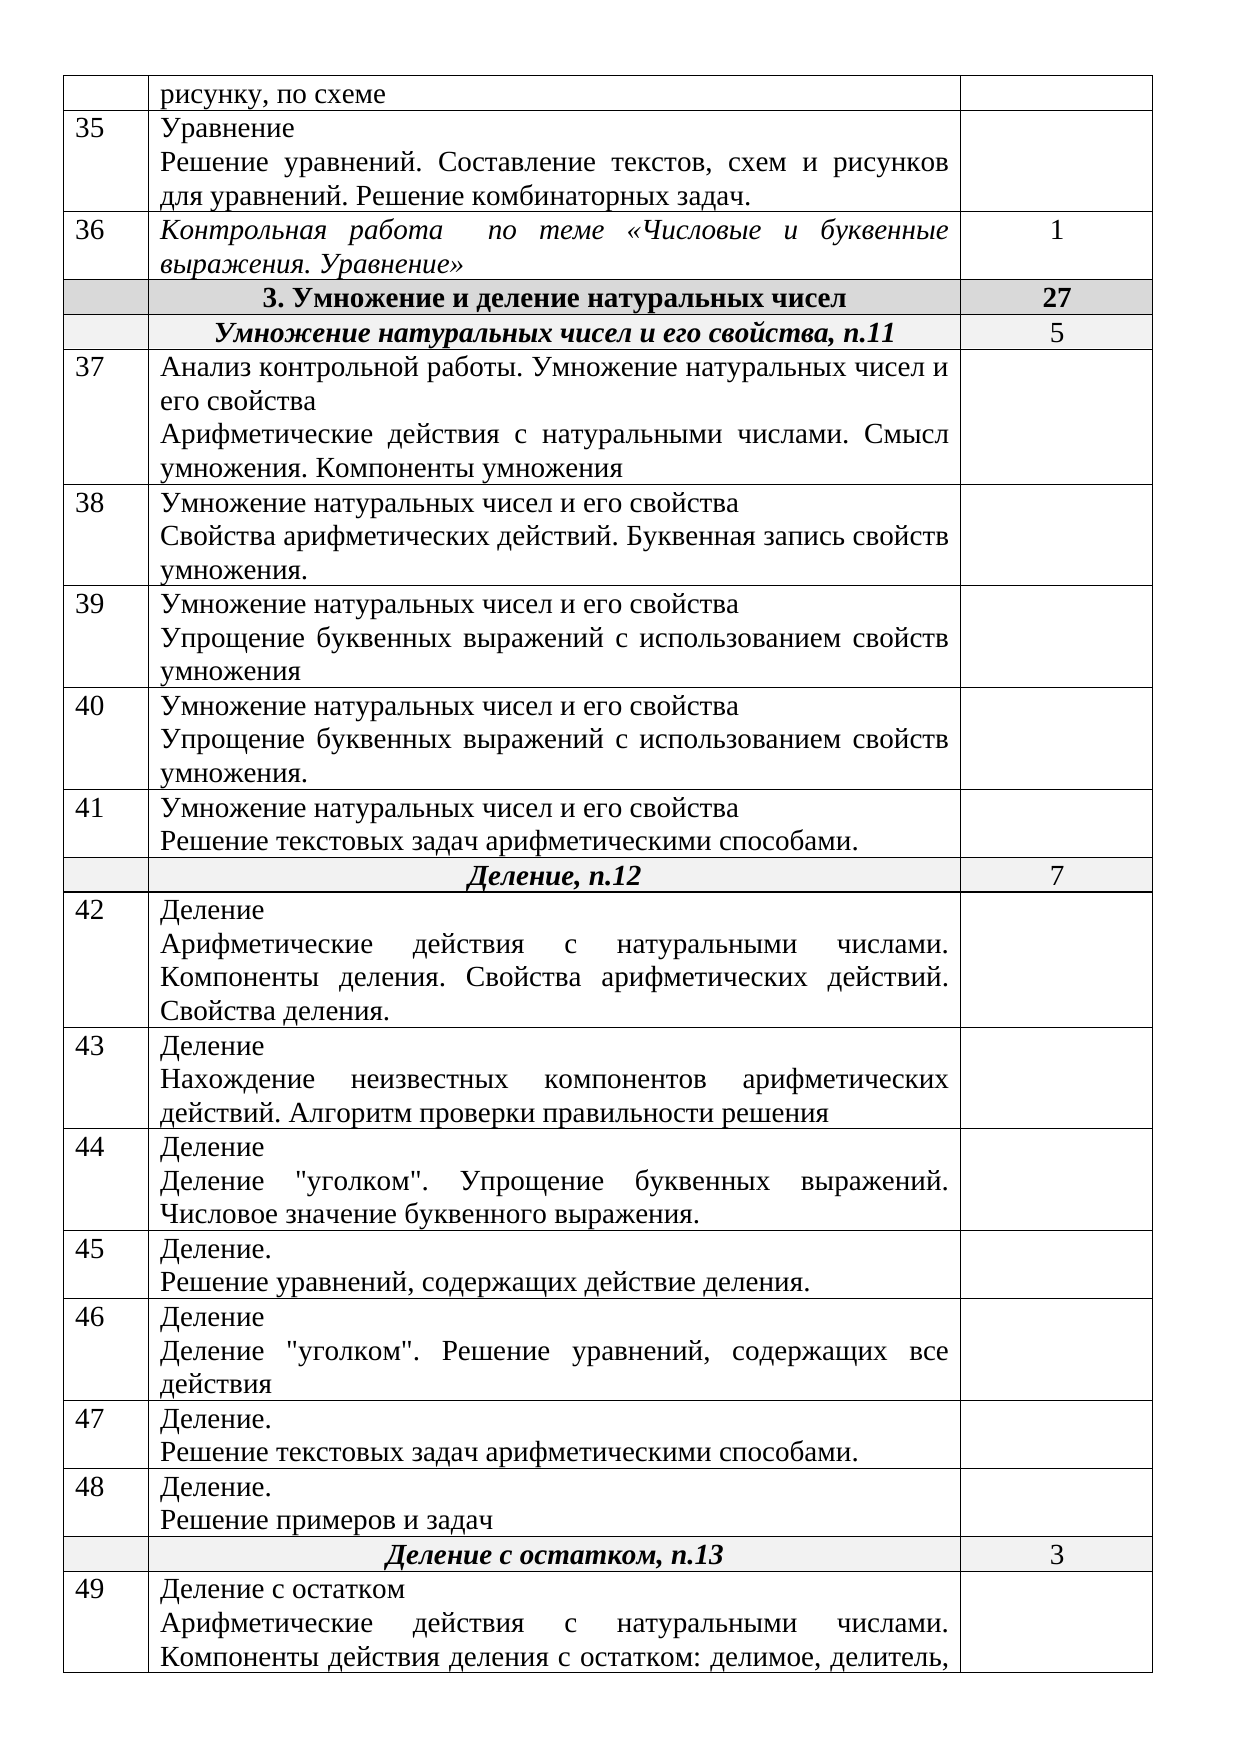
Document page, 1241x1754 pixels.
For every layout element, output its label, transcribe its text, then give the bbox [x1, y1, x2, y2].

table_cell [961, 485, 1152, 585]
table_cell [961, 790, 1152, 857]
table_cell [64, 315, 148, 348]
table_cell Деление. Решение уравнений, содержащих действие деления. [149, 1231, 960, 1298]
table_cell 41 [64, 790, 148, 857]
table_cell [961, 1401, 1152, 1468]
table_cell 34 [64, 76, 148, 109]
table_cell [149, 76, 960, 109]
table_cell Уравнение Решение уравнений. Составление текстов, схем и рисунков для уравнений. Решение комбинаторных задач. [149, 111, 960, 211]
table_cell Деление Деление "уголком". Упрощение буквенных выражений. Числовое значение буквенного выражения. [149, 1129, 960, 1230]
table_cell [961, 893, 1152, 1027]
table_cell [961, 76, 1152, 109]
table_cell 44 [64, 1129, 148, 1230]
table_cell Умножение натуральных чисел и его свойства, п.11 [149, 315, 960, 348]
table_cell 48 [64, 1469, 148, 1536]
table_cell Контрольная работа по теме «Числовые и буквенные выражения. Уравнение» [149, 212, 960, 279]
table_cell [961, 1129, 1152, 1230]
table_cell 42 [64, 893, 148, 1027]
table_cell [961, 1028, 1152, 1128]
table_cell [961, 1572, 1152, 1672]
table_cell 37 [64, 350, 148, 484]
table_cell 43 [64, 1028, 148, 1128]
table_cell 5 [961, 315, 1152, 348]
table_cell [961, 1469, 1152, 1536]
table_cell [961, 1299, 1152, 1400]
table_cell [961, 586, 1152, 687]
table_cell 36 [64, 212, 148, 279]
table_cell Умножение натуральных чисел и его свойства Свойства арифметических действий. Буквенная запись свойств умножения. [149, 485, 960, 585]
table_cell Деление. Решение текстовых задач арифметическими способами. [149, 1401, 960, 1468]
table_cell 39 [64, 586, 148, 687]
table_cell 49 [64, 1572, 148, 1672]
table_cell 35 [64, 111, 148, 211]
table_cell 40 [64, 688, 148, 789]
table_cell Деление с остатком, п.13 [149, 1537, 960, 1571]
table_cell 45 [64, 1231, 148, 1298]
table_cell 38 [64, 485, 148, 585]
table_cell 46 [64, 1299, 148, 1400]
table_cell Деление, п.12 [149, 858, 960, 891]
table_cell [961, 350, 1152, 484]
table_cell Умножение натуральных чисел и его свойства Решение текстовых задач арифметическими способами. [149, 790, 960, 857]
table_cell 3 [961, 1537, 1152, 1571]
table_cell 7 [961, 858, 1152, 891]
table_cell 1 [961, 212, 1152, 279]
table_cell Умножение натуральных чисел и его свойства Упрощение буквенных выражений с использованием свойств умножения [149, 586, 960, 687]
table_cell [149, 1572, 960, 1672]
table_cell [64, 280, 148, 314]
table_cell [961, 111, 1152, 211]
table_cell Деление Нахождение неизвестных компонентов арифметических действий. Алгоритм проверки правильности решения [149, 1028, 960, 1128]
table_cell Деление Деление "уголком". Решение уравнений, содержащих все действия [149, 1299, 960, 1400]
table_cell [64, 1537, 148, 1571]
table_cell [961, 688, 1152, 789]
table_cell Анализ контрольной работы. Умножение натуральных чисел и его свойства Арифметические действия с натуральными числами. Смысл умножения. Компоненты умножения [149, 350, 960, 484]
table_cell [64, 858, 148, 891]
table_cell [961, 1231, 1152, 1298]
table_cell Умножение натуральных чисел и его свойства Упрощение буквенных выражений с использованием свойств умножения. [149, 688, 960, 789]
table_cell Деление Арифметические действия с натуральными числами. Компоненты деления. Свойства арифметических действий. Свойства деления. [149, 893, 960, 1027]
table_cell 3. Умножение и деление натуральных чисел [149, 280, 960, 314]
table_cell Деление. Решение примеров и задач [149, 1469, 960, 1536]
table_cell 27 [961, 280, 1152, 314]
table_cell 47 [64, 1401, 148, 1468]
